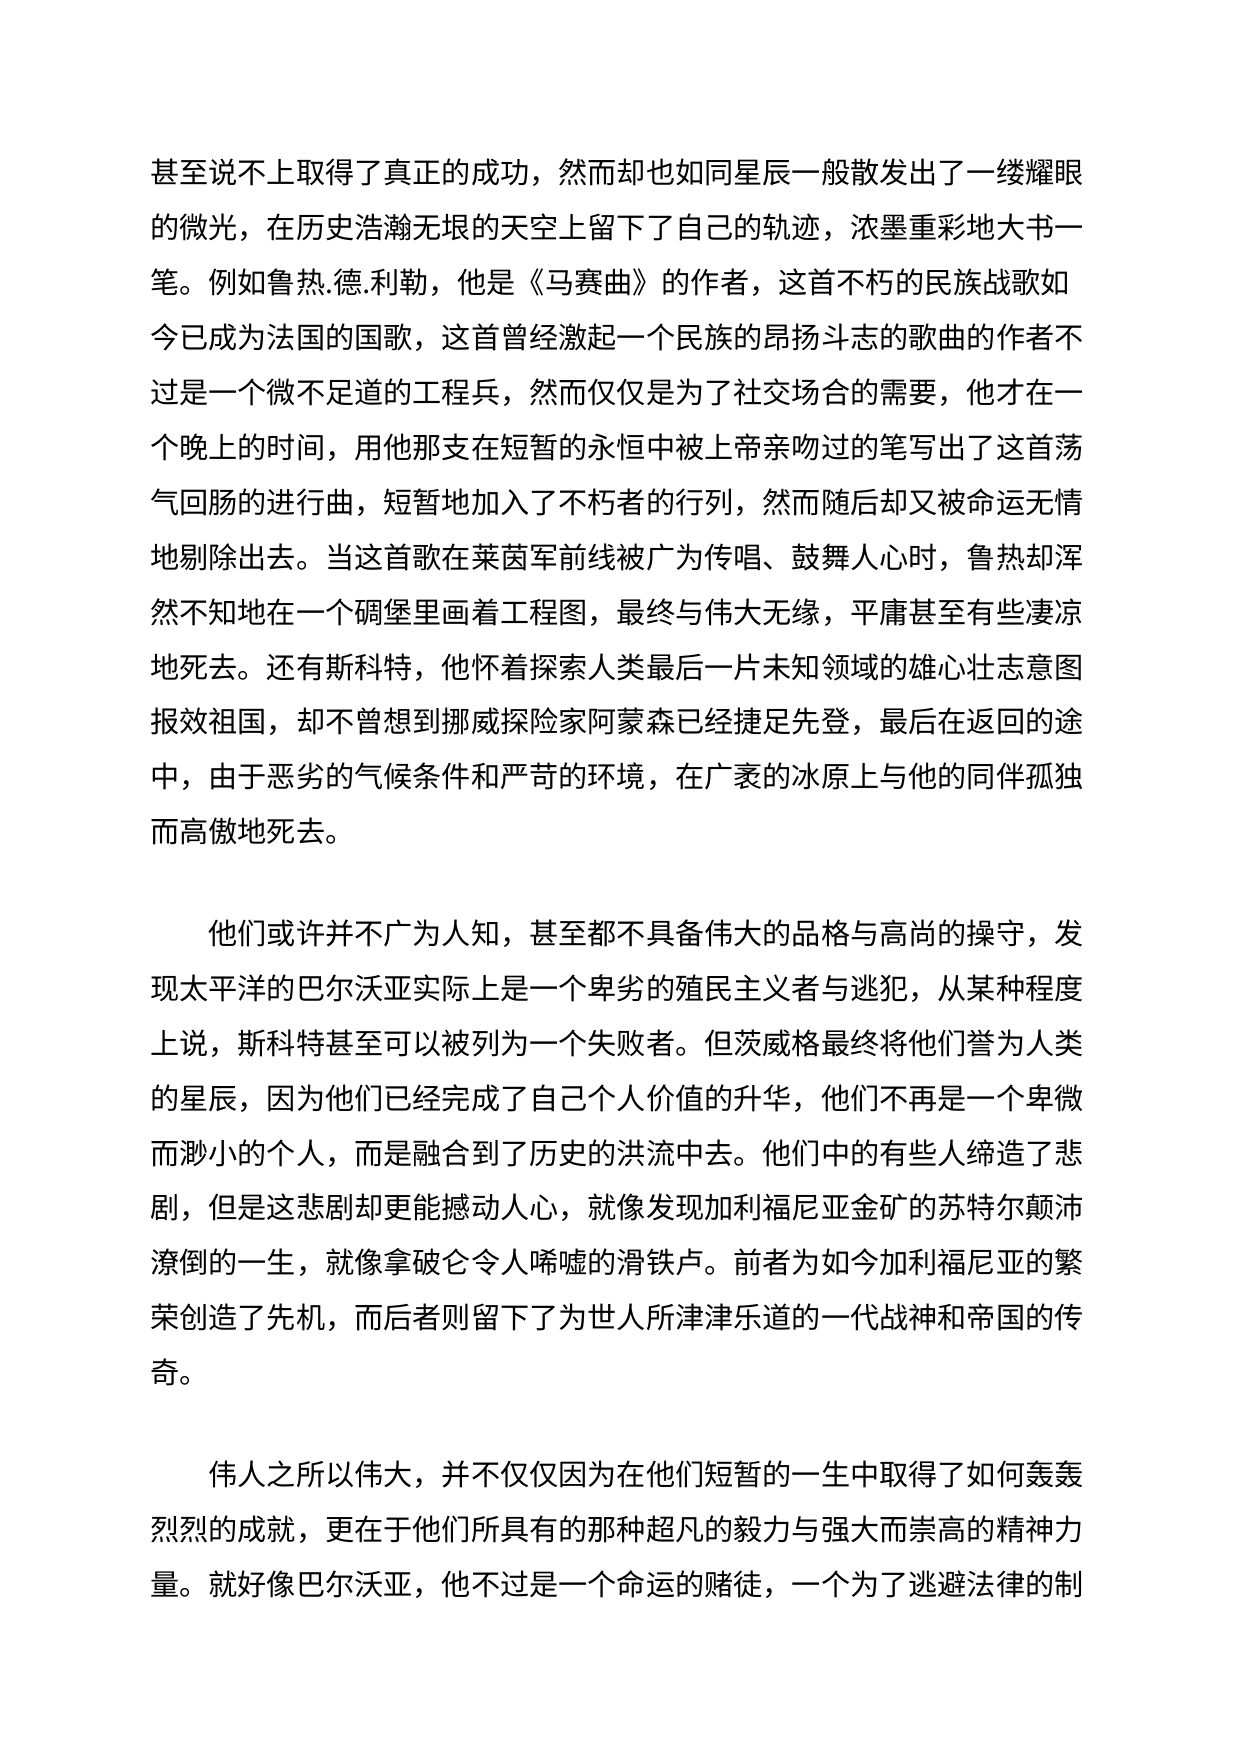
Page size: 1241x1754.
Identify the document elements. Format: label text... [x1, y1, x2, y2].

text 他们或许并不广为人知，甚至都不具备伟大的品格与高尚的操守，发现太平洋的巴尔沃亚实际上是一个卑劣的殖民主义者与逃犯，从某种程度上说，斯科特甚至可以被列为一个失败者。但茨威格最终将他们誉为人类的星辰，因为他们已经完成了自己个人价值的升华，他们不再是一个卑微而渺小的个人，而是融合到了历史的洪流中去。他们中的有些人缔造了悲剧，但是这悲剧却更能撼动人心，就像发现加利福尼亚金矿的苏特尔颠沛潦倒的一生，就像拿破仑令人唏嘘的滑铁卢。前者为如今加利福尼亚的繁荣创造了先机，而后者则留下了为世人所津津乐道的一代战神和帝国的传奇。 [150, 911, 1090, 1392]
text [150, 1452, 1090, 1604]
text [150, 150, 1090, 851]
